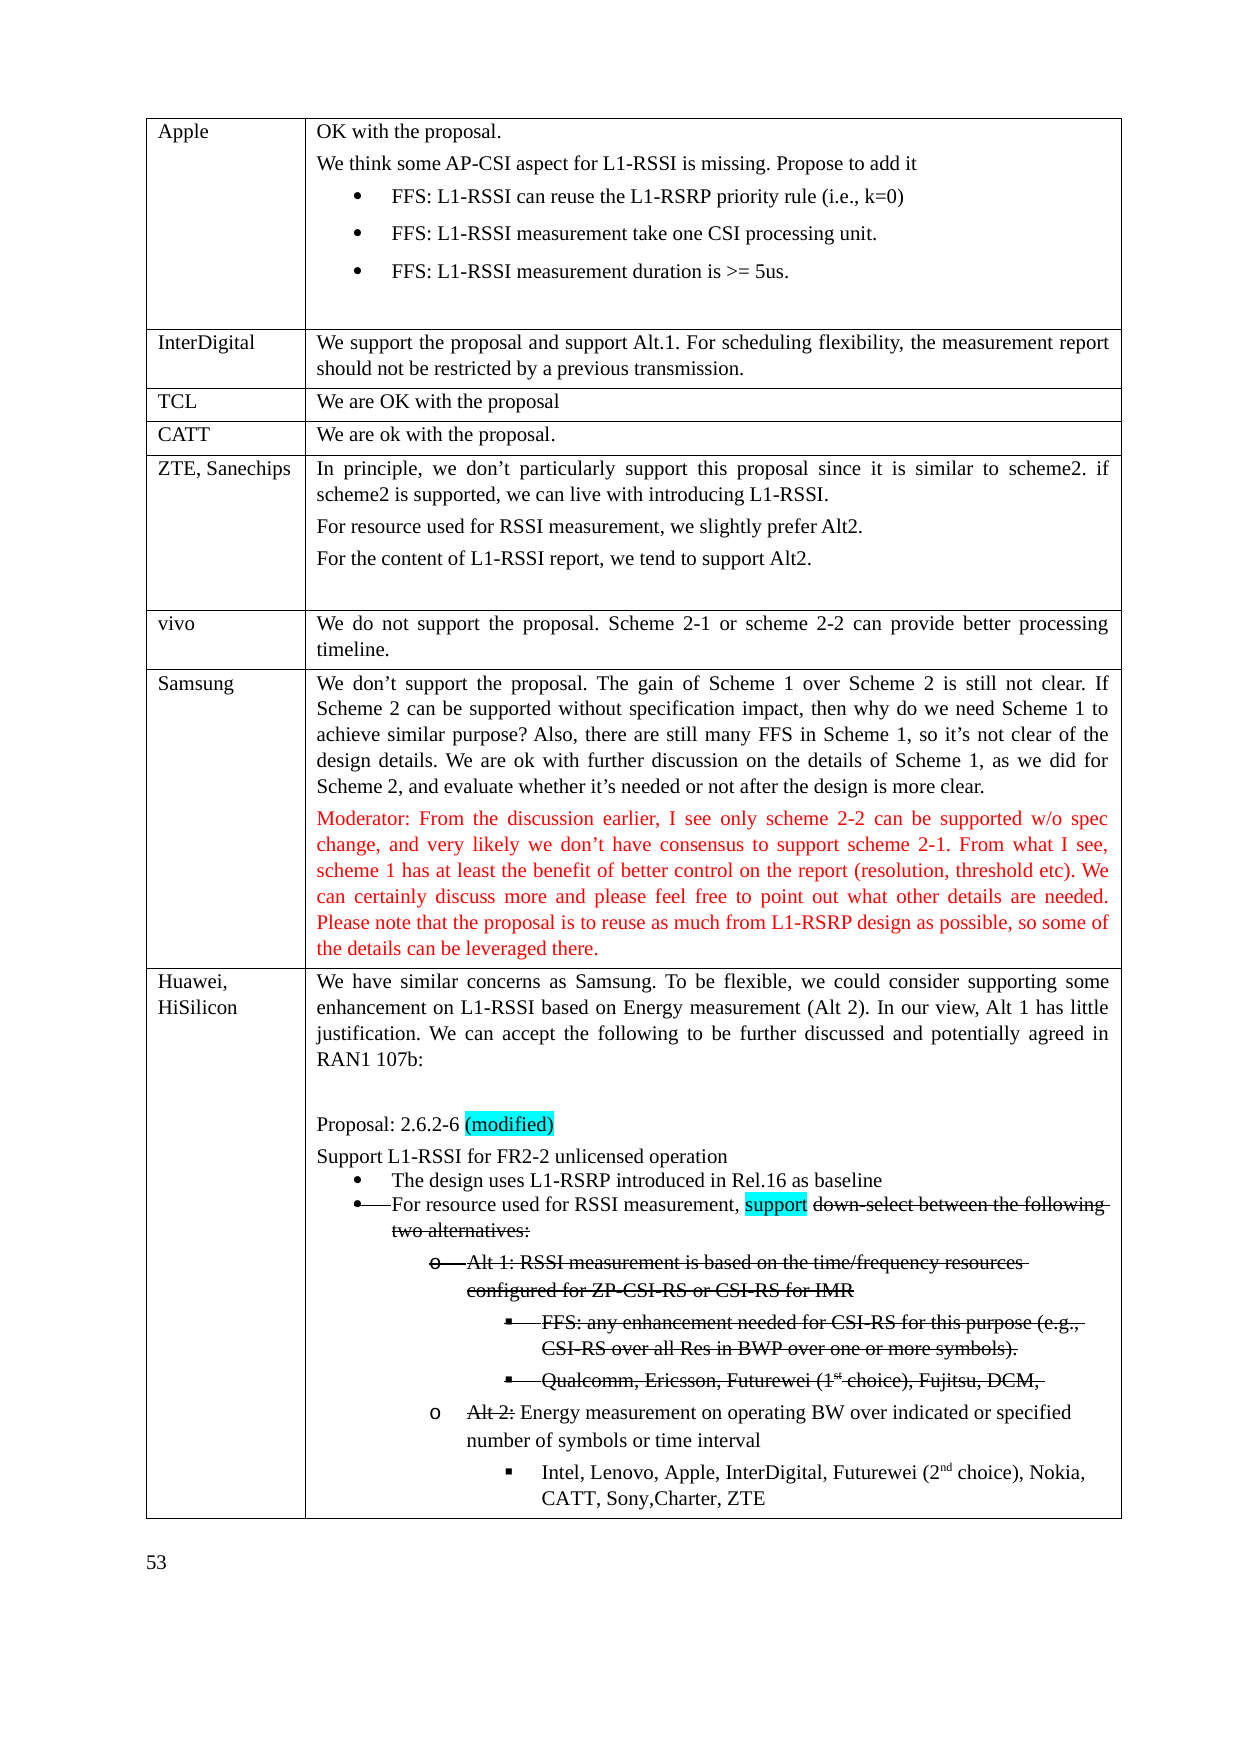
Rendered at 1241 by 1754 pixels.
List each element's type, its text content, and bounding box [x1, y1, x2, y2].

table_cell Samsung [147, 670, 305, 968]
table_cell vivo [147, 611, 305, 669]
table_cell InterDigital [147, 330, 305, 388]
table_cell TCL [147, 389, 305, 421]
table_cell CATT [147, 422, 305, 454]
table_cell ZTE, Sanechips [147, 456, 305, 610]
table_cell We are ok with the proposal. [306, 422, 1121, 454]
table_cell We support the proposal and support Alt.1. For scheduling flexibility, the measurement report should not be restricted by a previous transmission. [306, 330, 1121, 388]
table_cell We are OK with the proposal [306, 389, 1121, 421]
table_cell OK with the proposal. We think some AP-CSI aspect for L1-RSSI is missing. Propose to add it FFS: L1-RSSI can reuse the L1-RSRP priority rule (i.e., k=0) FFS: L1-RSSI measurement take one CSI processing unit. FFS: L1-RSSI measurement duration is >= 5us. [306, 119, 1121, 329]
table_cell Apple [147, 119, 305, 329]
table_cell We don’t support the proposal. The gain of Scheme 1 over Scheme 2 is still not clear. If Scheme 2 can be supported without specification impact, then why do we need Scheme 1 to achieve similar purpose? Also, there are still many FFS in Scheme 1, so it’s not clear of the design details. We are ok with further discussion on the details of Scheme 1, as we did for Scheme 2, and evaluate whether it’s needed or not after the design is more clear. Moderator: From the discussion earlier, I see only scheme 2-2 can be supported w/o spec change, and very likely we don’t have consensus to support scheme 2-1. From what I see, scheme 1 has at least the benefit of better control on the report (resolution, threshold etc). We can certainly discuss more and please feel free to point out what other details are needed. Please note that the proposal is to reuse as much from L1-RSRP design as possible, so some of the details can be leveraged there. [306, 670, 1121, 968]
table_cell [306, 969, 1121, 1518]
table_cell We do not support the proposal. Scheme 2-1 or scheme 2-2 can provide better processing timeline. [306, 611, 1121, 669]
table_cell Huawei, HiSilicon [147, 969, 305, 1518]
table_cell In principle, we don’t particularly support this proposal since it is similar to scheme2. if scheme2 is supported, we can live with introducing L1-RSSI. For resource used for RSSI measurement, we slightly prefer Alt2. For the content of L1-RSSI report, we tend to support Alt2. [306, 456, 1121, 610]
